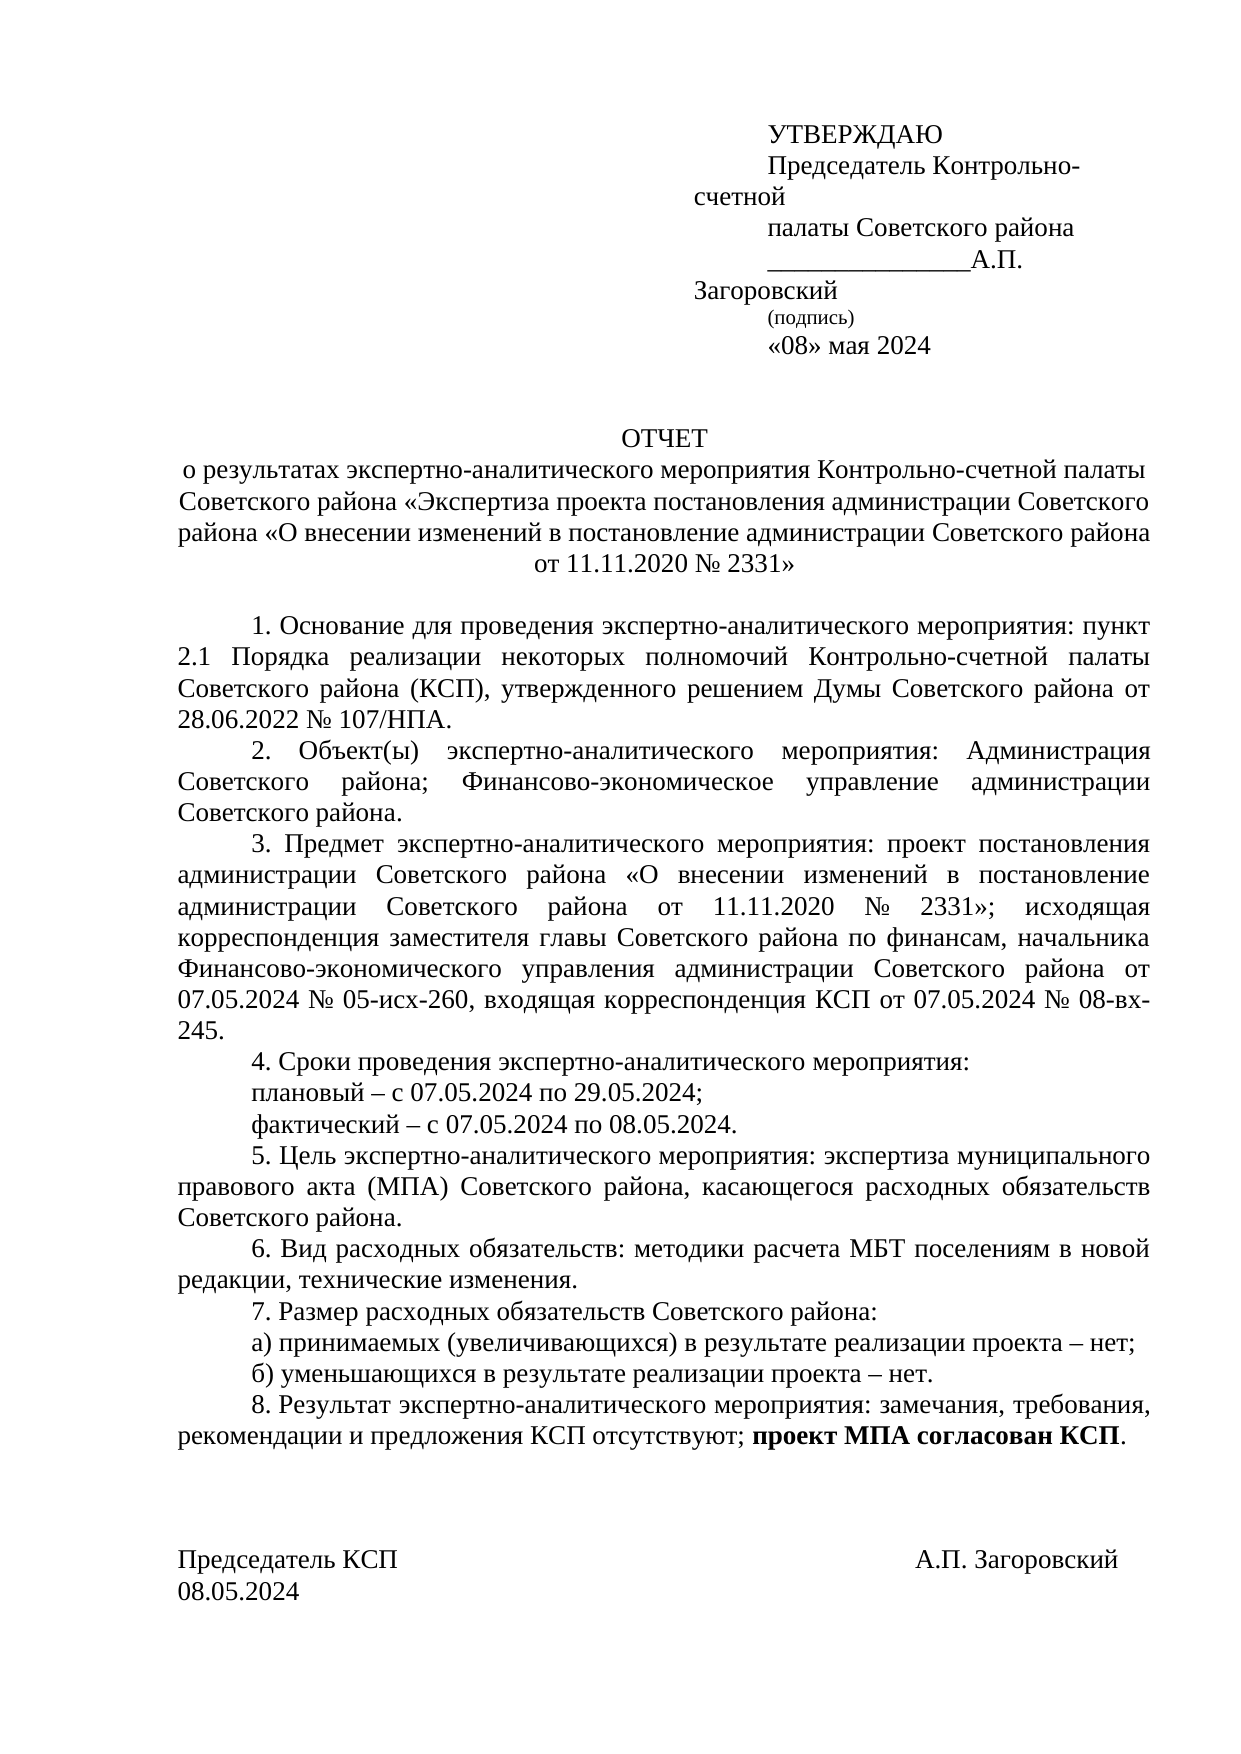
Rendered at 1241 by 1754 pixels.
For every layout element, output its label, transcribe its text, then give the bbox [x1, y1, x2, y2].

text Председатель КСП А.П. Загоровский [177, 1544, 1152, 1575]
text _______________А.П. Загоровский [693, 243, 1152, 305]
text а) принимаемых (увеличивающихся) в результате реализации проекта – нет; [177, 1326, 1152, 1357]
text Председатель Контрольно-счетной [693, 149, 1152, 212]
text 08.05.2024 [177, 1575, 1152, 1606]
text 6. Вид расходных обязательств: методики расчета МБТ поселениям в новой редакции, технические изменения. [177, 1232, 1152, 1294]
text 7. Размер расходных обязательств Советского района: [177, 1294, 1152, 1326]
text 1. Основание для проведения экспертно-аналитического мероприятия: пункт 2.1 Порядка реализации некоторых полномочий Контрольно-счетной палаты Советского района (КСП), утвержденного решением Думы Советского района от 28.06.2022 № 107/НПА. [177, 609, 1151, 734]
text плановый – с 07.05.2024 по 29.05.2024; [177, 1077, 1152, 1108]
text 2. Объект(ы) экспертно-аналитического мероприятия: Администрация Советского района; Финансово-экономическое управление администрации Советского района. [177, 734, 1151, 827]
text 3. Предмет экспертно-аналитического мероприятия: проект постановления администрации Советского района «О внесении изменений в постановление администрации Советского района от 11.11.2020 № 2331»; исходящая корреспонденция заместителя главы Советского района по финансам, начальника Финансово-экономического управления администрации Советского района от 07.05.2024 № 05-исх-260, входящая корреспонденция КСП от 07.05.2024 № 08-вх-245. [177, 827, 1151, 1045]
text ОТЧЕТ [177, 422, 1152, 454]
text «08» мая 2024 [693, 329, 1152, 360]
text о результатах экспертно-аналитического мероприятия Контрольно-счетной палаты Советского района «Экспертиза проекта постановления администрации Советского района «О внесении изменений в постановление администрации Советского района от 11.11.2020 № 2331» [177, 454, 1152, 578]
text 8. Результат экспертно-аналитического мероприятия: замечания, требования, рекомендации и предложения КСП отсутствуют; проект МПА согласован КСП. [177, 1388, 1152, 1450]
text фактический – с 07.05.2024 по 08.05.2024. [177, 1108, 1152, 1139]
text б) уменьшающихся в результате реализации проекта – нет. [177, 1357, 1152, 1388]
text палаты Советского района [693, 212, 1152, 243]
text 5. Цель экспертно-аналитического мероприятия: экспертиза муниципального правового акта (МПА) Советского района, касающегося расходных обязательств Советского района. [177, 1139, 1152, 1232]
text 4. Сроки проведения экспертно-аналитического мероприятия: [177, 1045, 1152, 1077]
text (подпись) [693, 305, 1152, 329]
text УТВЕРЖДАЮ [693, 118, 1152, 149]
